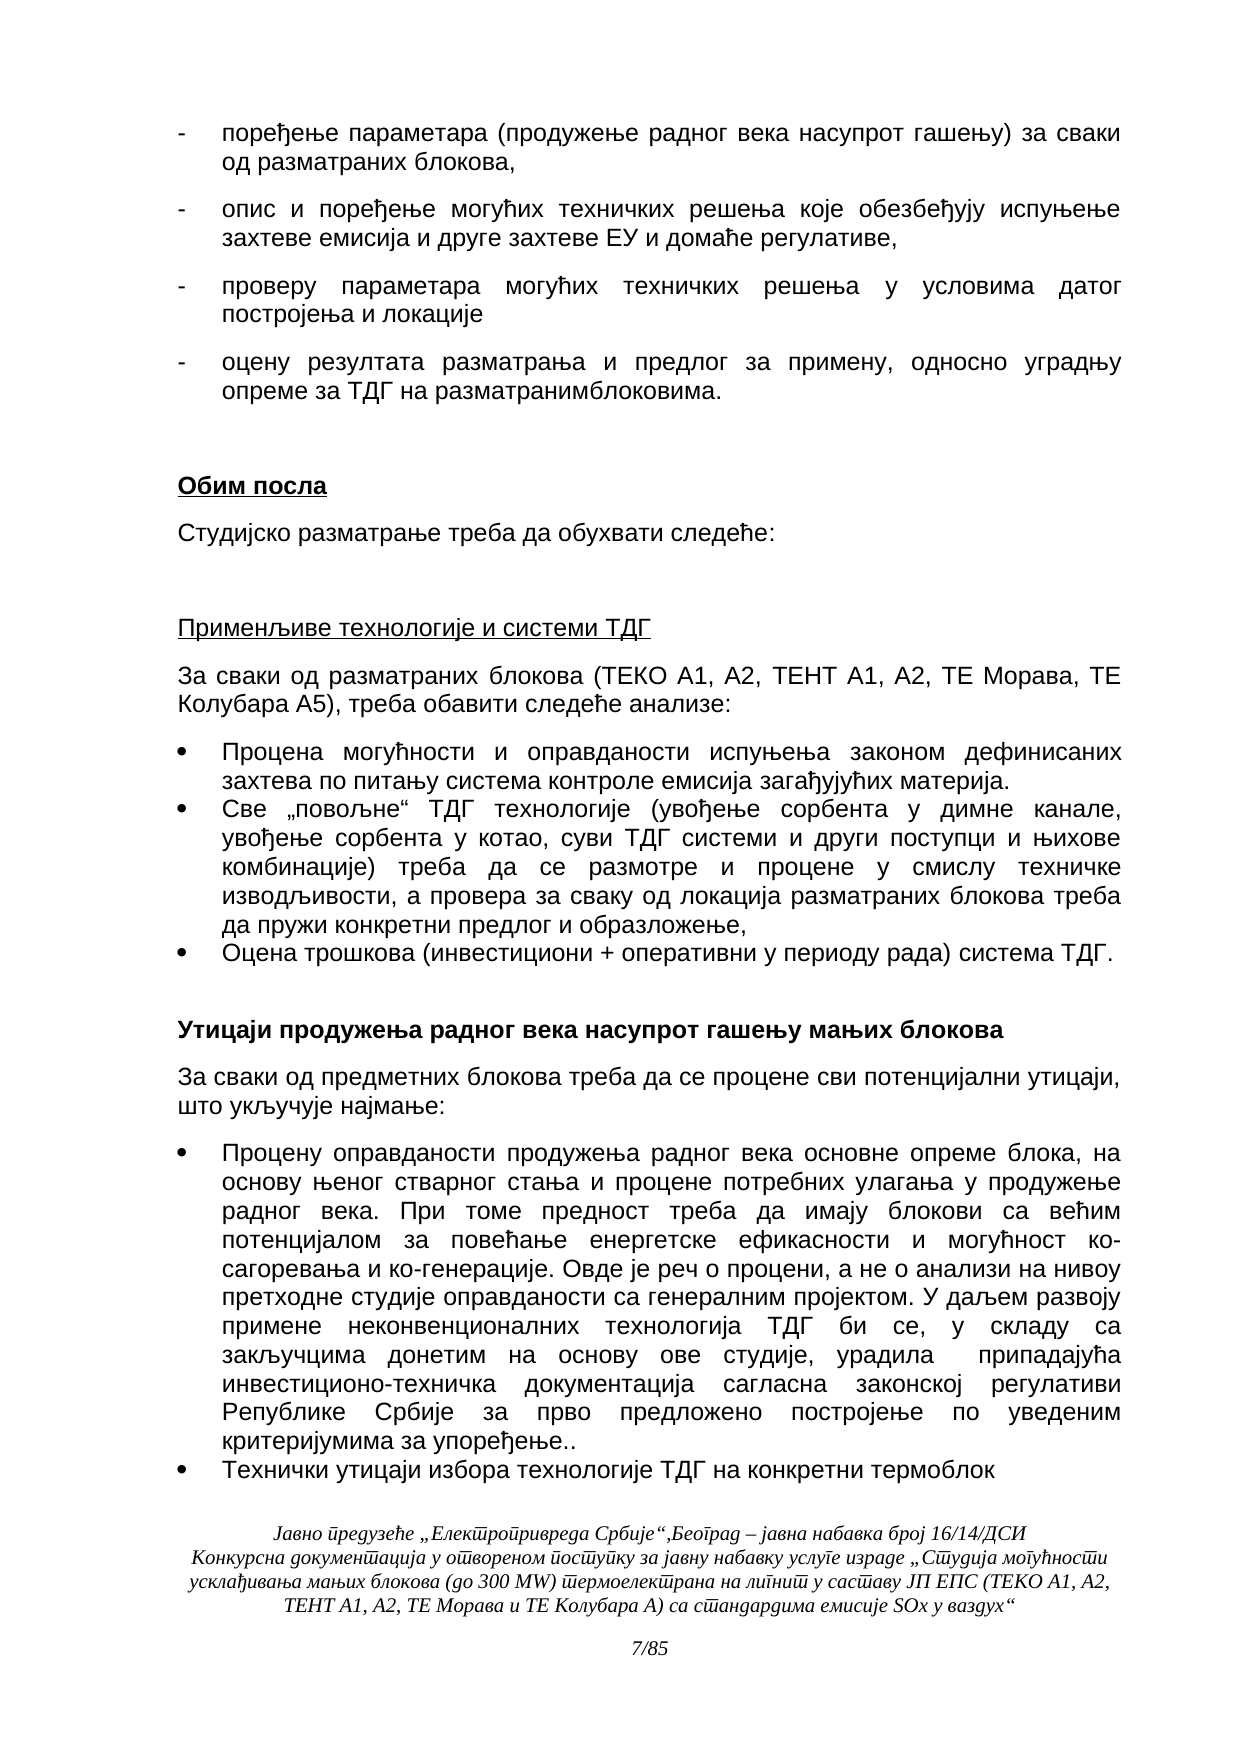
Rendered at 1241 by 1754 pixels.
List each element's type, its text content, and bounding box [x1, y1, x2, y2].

list Процена могућности и оправданости испуњења законом дефинисаних захтева по питању система контроле емисија загађујућих материја. [177, 737, 1122, 794]
list Процену оправданости продужења радног века основне опреме блока, на основу њеног стварног стања и процене потребних улагања у продужење радног века. При томе предност треба да имају блокови са већим потенцијалом за повећање енергетске ефикасности и могућност ко-сагоревања и ко-генерације. Овде је реч о процени, а не о анализи на нивоу претходне студије оправданости са генералним пројектом. У даљем развоју примене неконвенционалних технологија ТДГ би се, у складу са закључцима донетим на основу ове студије, урадила припадајућа инвестиционо-техничка документација сагласна законској регулативи Републике Србије за прво предложено постројење по уведеним критеријумима за упоређење.. [177, 1138, 1122, 1455]
text - поређење параметара (продужење радног века насупрот гашењу) за сваки од разматраних блокова, [177, 118, 1122, 176]
text - проверу параметара могућих техничких решења у условима датог постројења и локације [177, 271, 1122, 328]
text За сваки од предметних блокова треба да се процене сви потенцијални утицаји, што укључује најмање: [177, 1062, 1122, 1120]
list Технички утицаји избора технологије ТДГ на конкретни термоблок [177, 1455, 1122, 1484]
text - опис и поређење могућих техничких решења које обезбеђују испуњење захтеве емисија и друге захтеве ЕУ и домаће регулативе, [177, 194, 1122, 252]
text Обим посла [177, 471, 1122, 499]
text - оцену резултата разматрања и предлог за примену, односно уградњу опреме за ТДГ на разматранимблоковима. [177, 347, 1122, 404]
text Студијско разматрање треба да обухвати следеће: [177, 518, 1122, 547]
list Све „повољне“ ТДГ технологије (увођење сорбента у димне канале, увођење сорбента у котао, суви ТДГ системи и други поступци и њихове комбинације) треба да се размотре и процене у смислу техничке изводљивости, а провера за сваку од локација разматраних блокова треба да пружи конкретни предлог и образложење, [177, 794, 1122, 938]
text Применљиве технологије и системи ТДГ [177, 613, 1122, 642]
list Оцена трошкова (инвестициони + оперативни у периоду рада) система ТДГ. [177, 938, 1122, 967]
text Утицаји продужења радног века насупрот гашењу мањих блокова [177, 1015, 1122, 1043]
text За сваки од разматраних блокова (ТЕКО А1, А2, ТЕНТ А1, А2, ТЕ Морава, ТЕ Колубара А5), треба обавити следеће анализе: [177, 661, 1122, 718]
